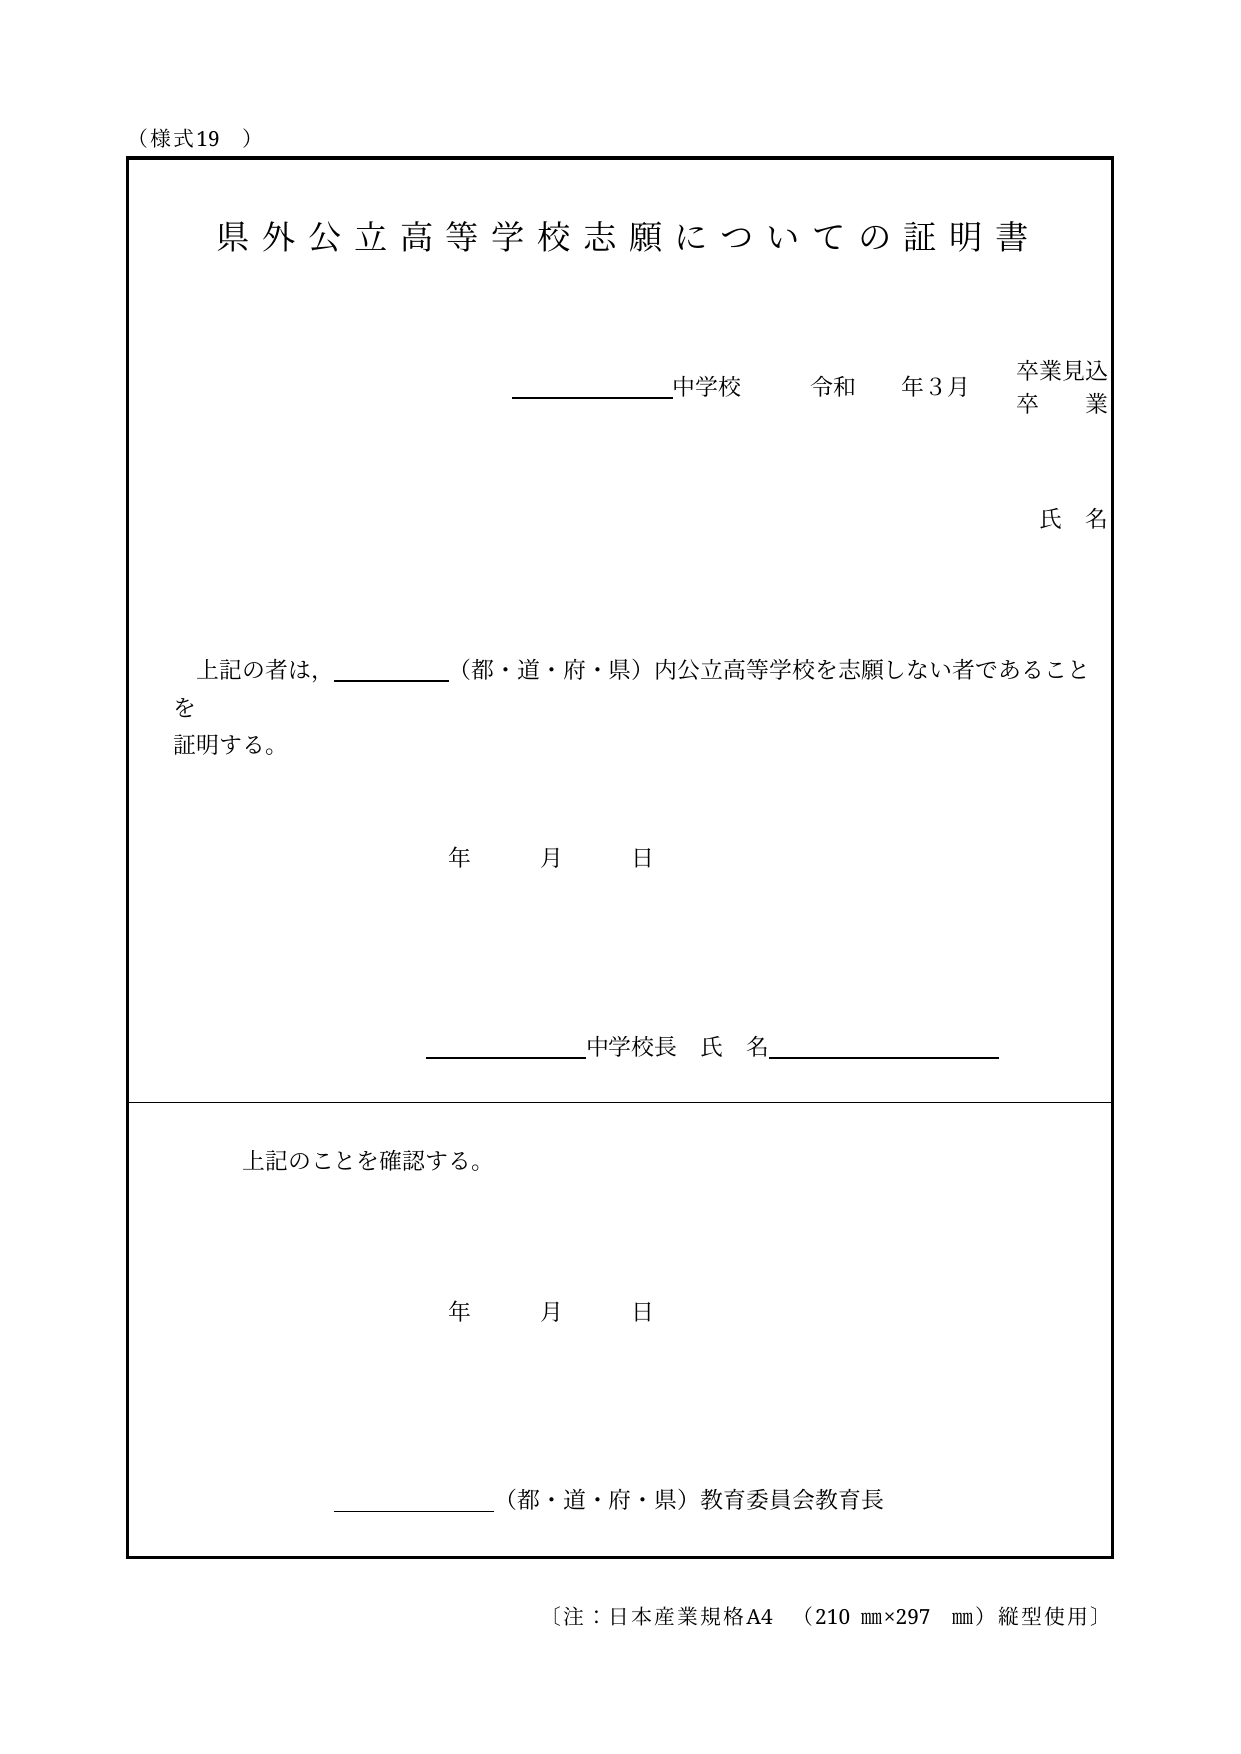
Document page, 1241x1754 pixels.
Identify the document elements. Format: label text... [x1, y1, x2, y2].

table_header 県外公立高等学校志願についての証明書 中学校 令和 年３月 卒業見込卒 業 氏 名 上記の者は， （都・道・府・県）内公立高等学校を志願しない者であることを 証明する。 年 月 日 中学校長 氏 名 [129, 160, 1111, 1102]
text （様式19） [127, 119, 1113, 156]
table_cell 上記のことを確認する。 年 月 日 （都・道・府・県）教育委員会教育長 [129, 1103, 1111, 1556]
text 〔注：日本産業規格A4（210㎜×297㎜）縦型使用〕 [127, 1597, 1113, 1634]
